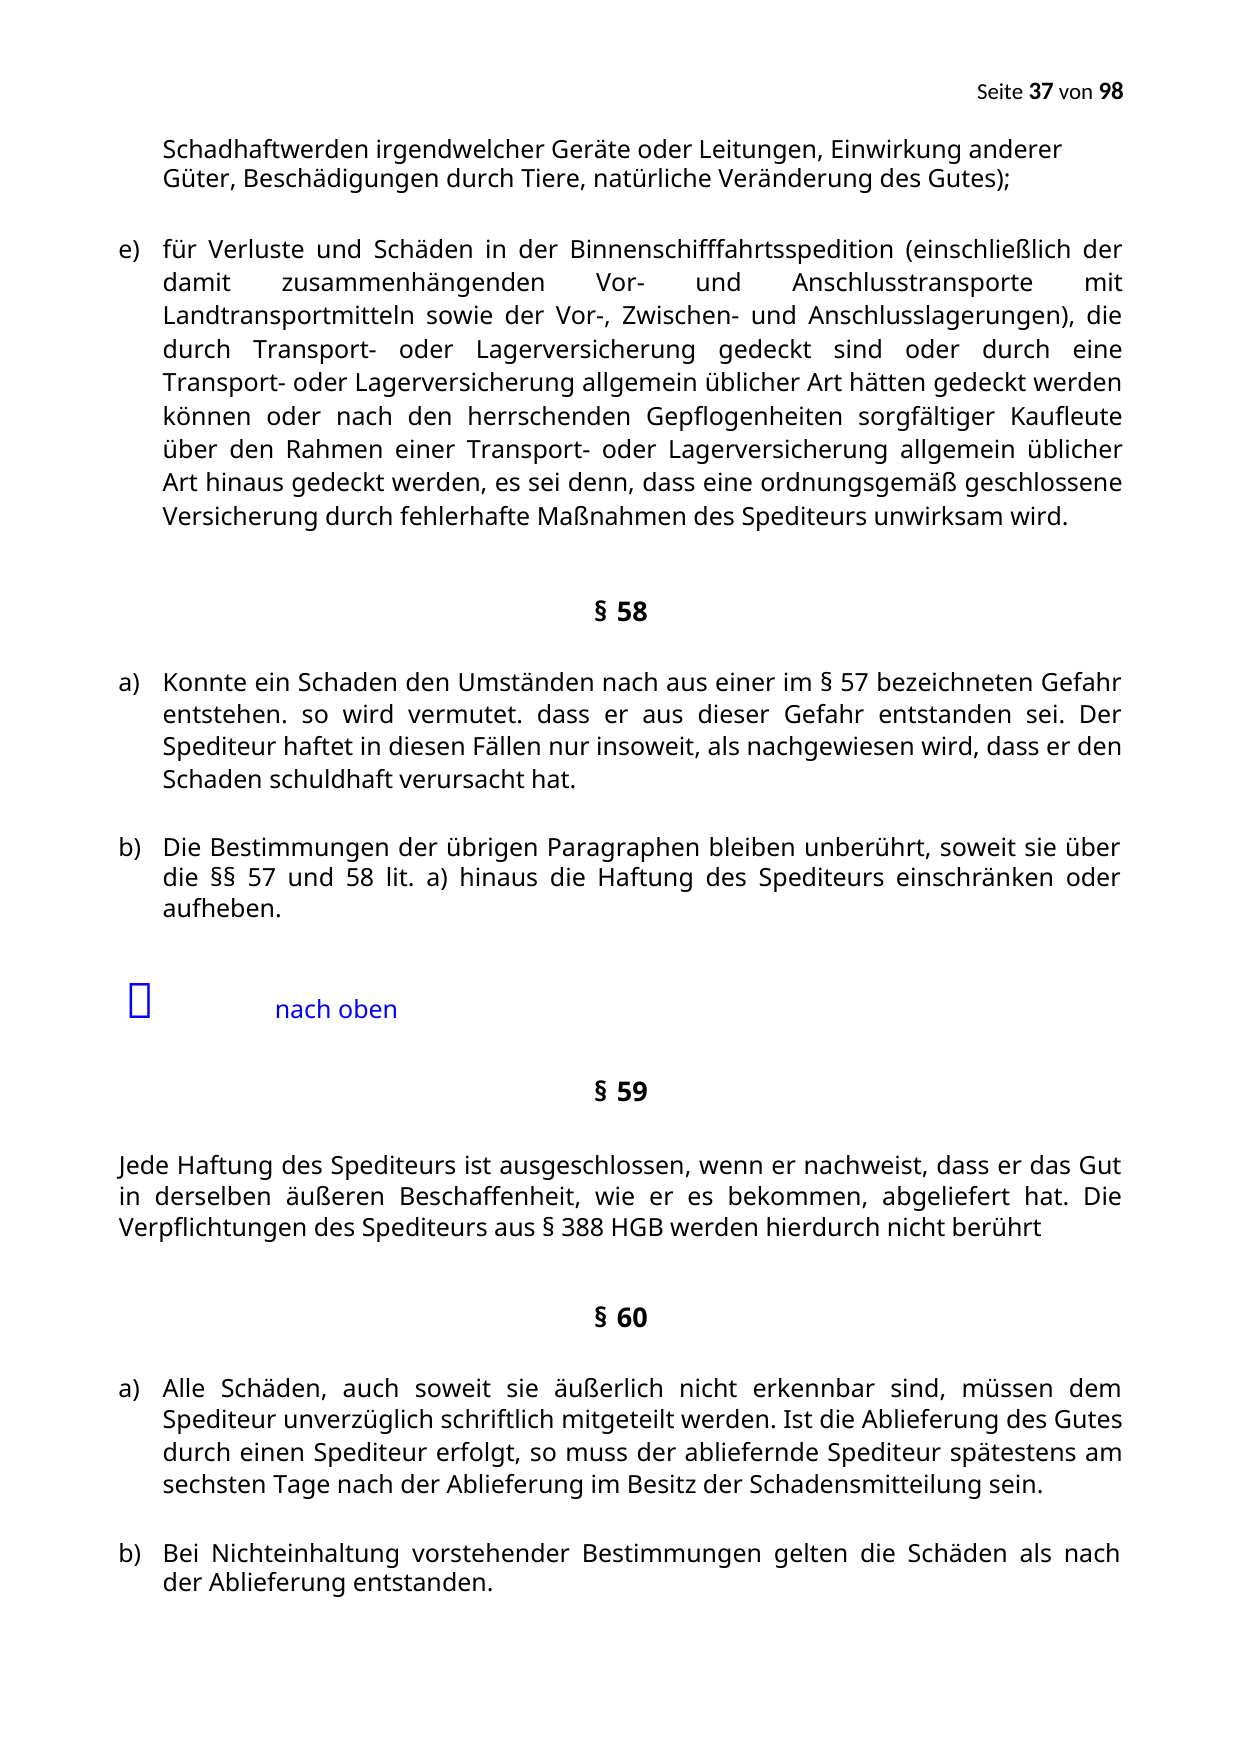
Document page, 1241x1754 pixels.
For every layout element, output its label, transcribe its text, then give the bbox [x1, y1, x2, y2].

list 58 [594, 593, 1123, 629]
list Bei Nichteinhaltung vorstehender Bestimmungen gelten die Schäden als nach der Ablieferung entstanden. [118, 1538, 1121, 1599]
text Jede Haftung des Spediteurs ist ausgeschlossen, wenn er nachweist, dass er das Gut in derselben äußeren Beschaffenheit, wie er es bekommen, abgeliefert hat. Die Verpflichtungen des Spediteurs aus § 388 HGB werden hierdurch nicht berührt [119, 1149, 1123, 1244]
list für Verluste und Schäden in der Binnenschifffahrtsspedition (einschließlich der damit zusammenhängenden Vor- und Anschlusstransporte mit Landtransportmitteln sowie der Vor-, Zwischen- und Anschlusslagerungen), die durch Transport- oder Lagerversicherung gedeckt sind oder durch eine Transport- oder Lagerversicherung allgemein üblicher Art hätten gedeckt werden können oder nach den herrschenden Gepflogenheiten sorgfältiger Kaufleute über den Rahmen einer Transport- oder Lagerversicherung allgemein üblicher Art hinaus gedeckt werden, es sei denn, dass eine ordnungsgemäß geschlossene Versicherung durch fehlerhafte Maßnahmen des Spediteurs unwirksam wird. [118, 232, 1123, 532]
list Konnte ein Schaden den Umständen nach aus einer im § 57 bezeichneten Gefahr entstehen. so wird vermutet. dass er aus dieser Gefahr entstanden sei. Der Spediteur haftet in diesen Fällen nur insoweit, als nachgewiesen wird, dass er den Schaden schuldhaft verursacht hat. [118, 666, 1123, 795]
text Schadhaftwerden irgendwelcher Geräte oder Leitungen, Einwirkung anderer Güter, Beschädigungen durch Tiere, natürliche Veränderung des Gutes); [162, 133, 1121, 195]
list 60 [594, 1298, 1123, 1334]
list 59 [594, 1072, 1123, 1108]
list Die Bestimmungen der übrigen Paragraphen bleiben unberührt, soweit sie über die §§ 57 und 58 lit. a) hinaus die Haftung des Spediteurs einschränken oder aufheben. [118, 832, 1121, 924]
list nach oben [125, 966, 1123, 1033]
list Alle Schäden, auch soweit sie äußerlich nicht erkennbar sind, müssen dem Spediteur unverzüglich schriftlich mitgeteilt werden. Ist die Ablieferung des Gutes durch einen Spediteur erfolgt, so muss der abliefernde Spediteur spätestens am sechsten Tage nach der Ablieferung im Besitz der Schadensmitteilung sein. [118, 1371, 1123, 1501]
